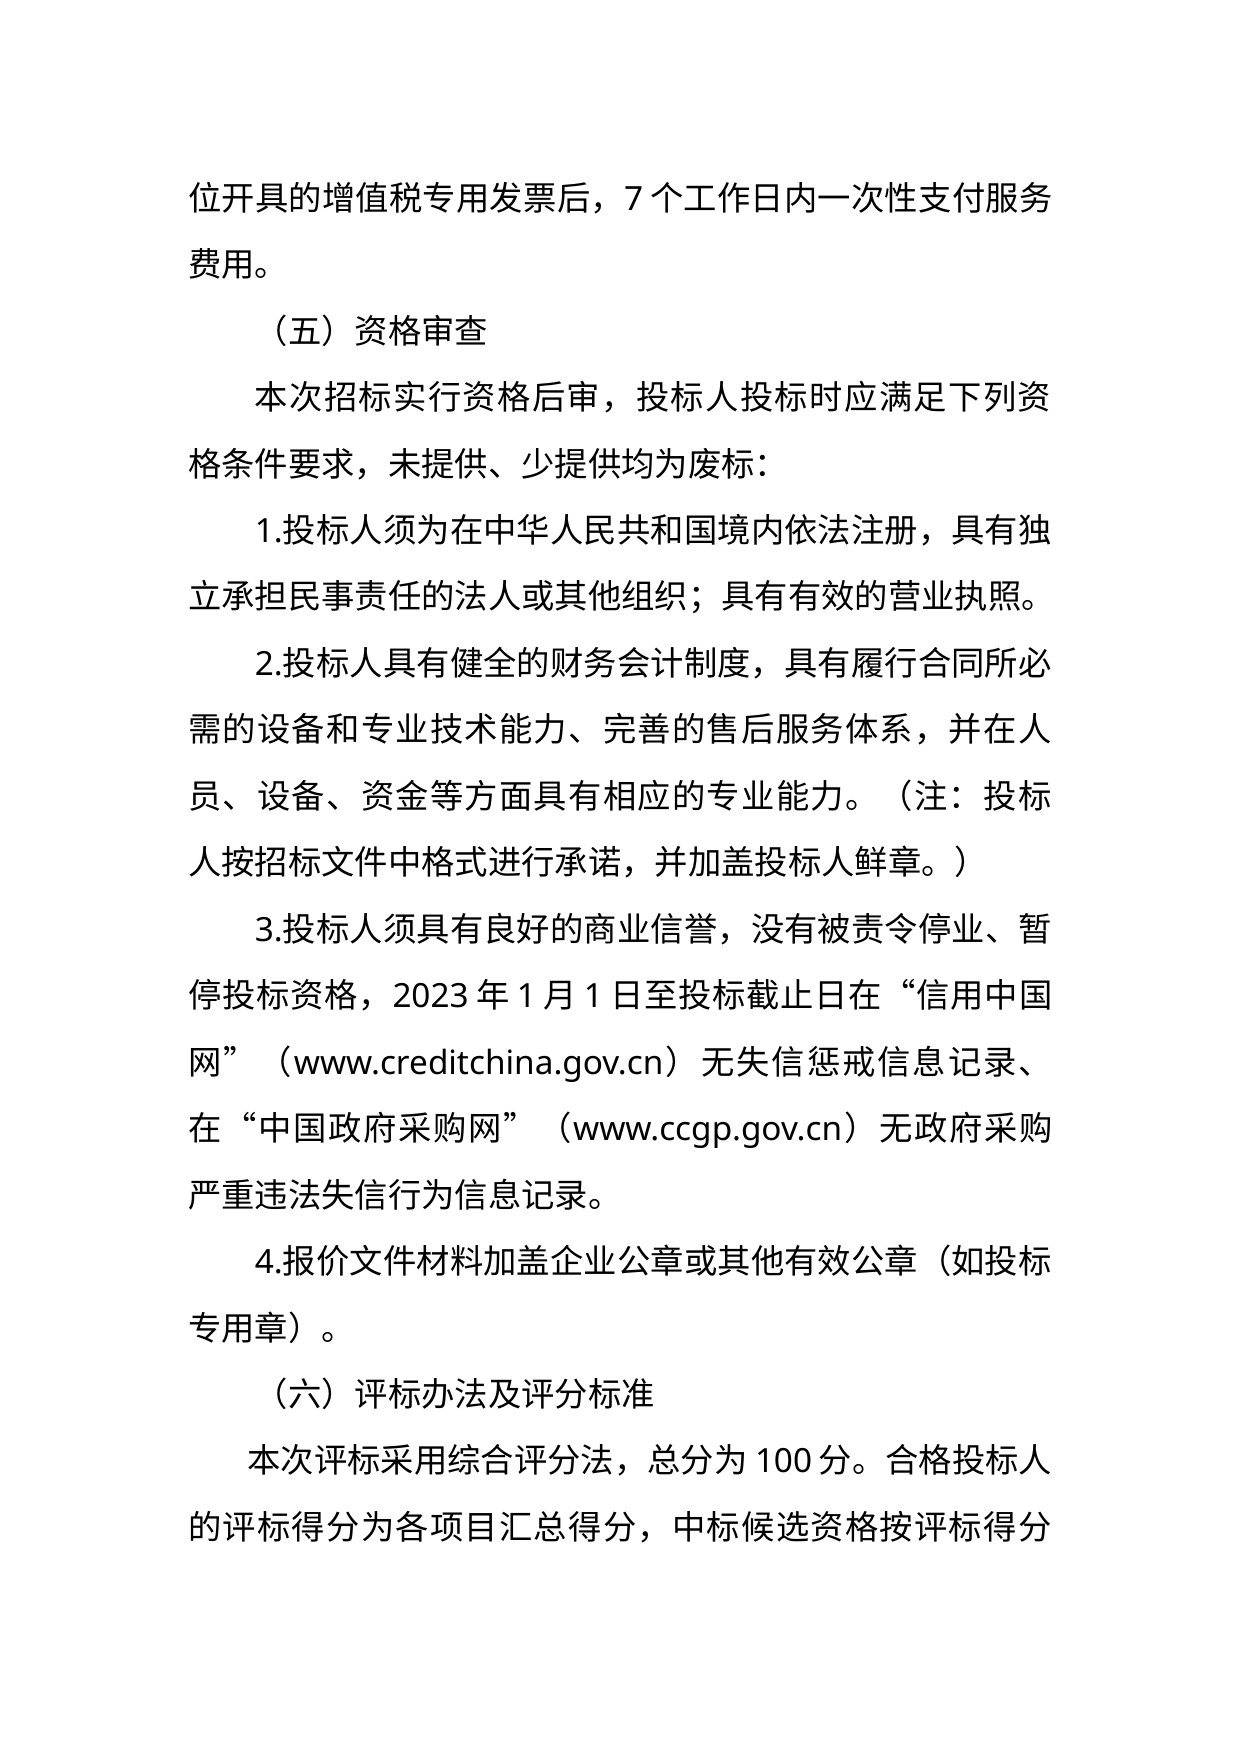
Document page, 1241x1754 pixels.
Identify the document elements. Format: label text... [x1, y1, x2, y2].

text 1.投标人须为在中华人民共和国境内依法注册，具有独立承担民事责任的法人或其他组织；具有有效的营业执照。 [188, 495, 1052, 628]
text 3.投标人须具有良好的商业信誉，没有被责令停业、暂停投标资格，2023年1月1日至投标截止日在“信用中国网”（www.creditchina.gov.cn）无失信惩戒信息记录、在“中国政府采购网”（www.ccgp.gov.cn）无政府采购严重违法失信行为信息记录。 [188, 893, 1052, 1226]
title 4.报价文件材料加盖企业公章或其他有效公章（如投标专用章）。 [188, 1226, 1052, 1359]
text （六）评标办法及评分标准 [188, 1359, 1052, 1425]
text 本次招标实行资格后审，投标人投标时应满足下列资格条件要求，未提供、少提供均为废标： [188, 362, 1052, 495]
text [188, 1425, 1052, 1558]
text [188, 162, 1052, 295]
text （五）资格审查 [188, 295, 1052, 362]
text 2.投标人具有健全的财务会计制度，具有履行合同所必需的设备和专业技术能力、完善的售后服务体系，并在人员、设备、资金等方面具有相应的专业能力。（注：投标人按招标文件中格式进行承诺，并加盖投标人鲜章。） [188, 628, 1052, 893]
